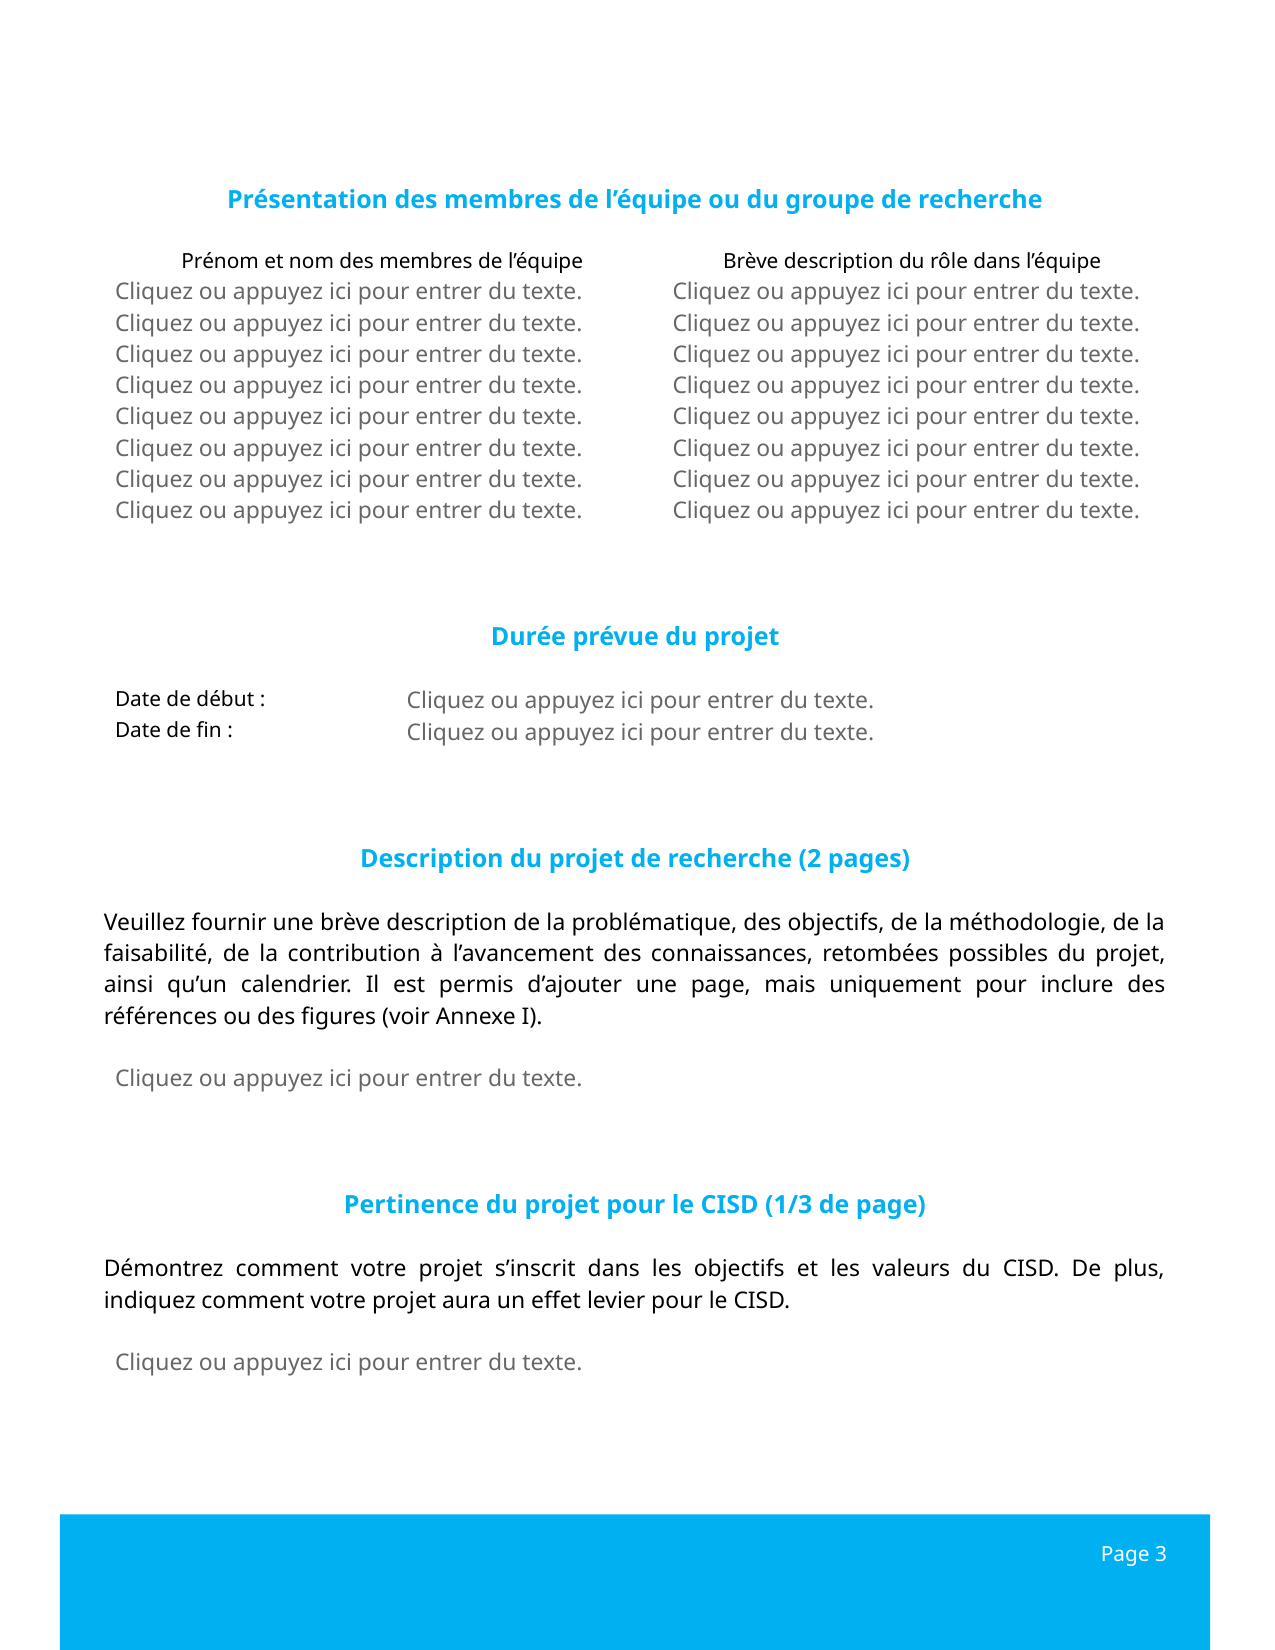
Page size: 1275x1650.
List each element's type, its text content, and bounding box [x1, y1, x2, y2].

table_cell Date de fin : [104, 716, 395, 747]
table_header Brève description du rôle dans l’équipe [661, 247, 1163, 275]
text Pertinence du projet pour le CISD (1/3 de page) [103, 1187, 1167, 1221]
text Veuillez fournir une brève description de la problématique, des objectifs, de la méthodologie, de la faisabilité, de la contribution à l’avancement des connaissances, retombées possibles du projet, ainsi qu’un calendrier. Il est permis d’ajouter une page, mais uniquement pour inclure des références ou des figures (voir Annexe I). [103, 906, 1167, 1031]
text Durée prévue du projet [103, 619, 1167, 653]
table_header Date de début : [104, 684, 395, 716]
text Démontrez comment votre projet s’inscrit dans les objectifs et les valeurs du CISD. De plus, indiquez comment votre projet aura un effet levier pour le CISD. [103, 1252, 1167, 1315]
text Présentation des membres de l’équipe ou du groupe de recherche [103, 181, 1167, 215]
table_header Prénom et nom des membres de l’équipe [104, 247, 661, 275]
text Description du projet de recherche (2 pages) [103, 841, 1167, 874]
